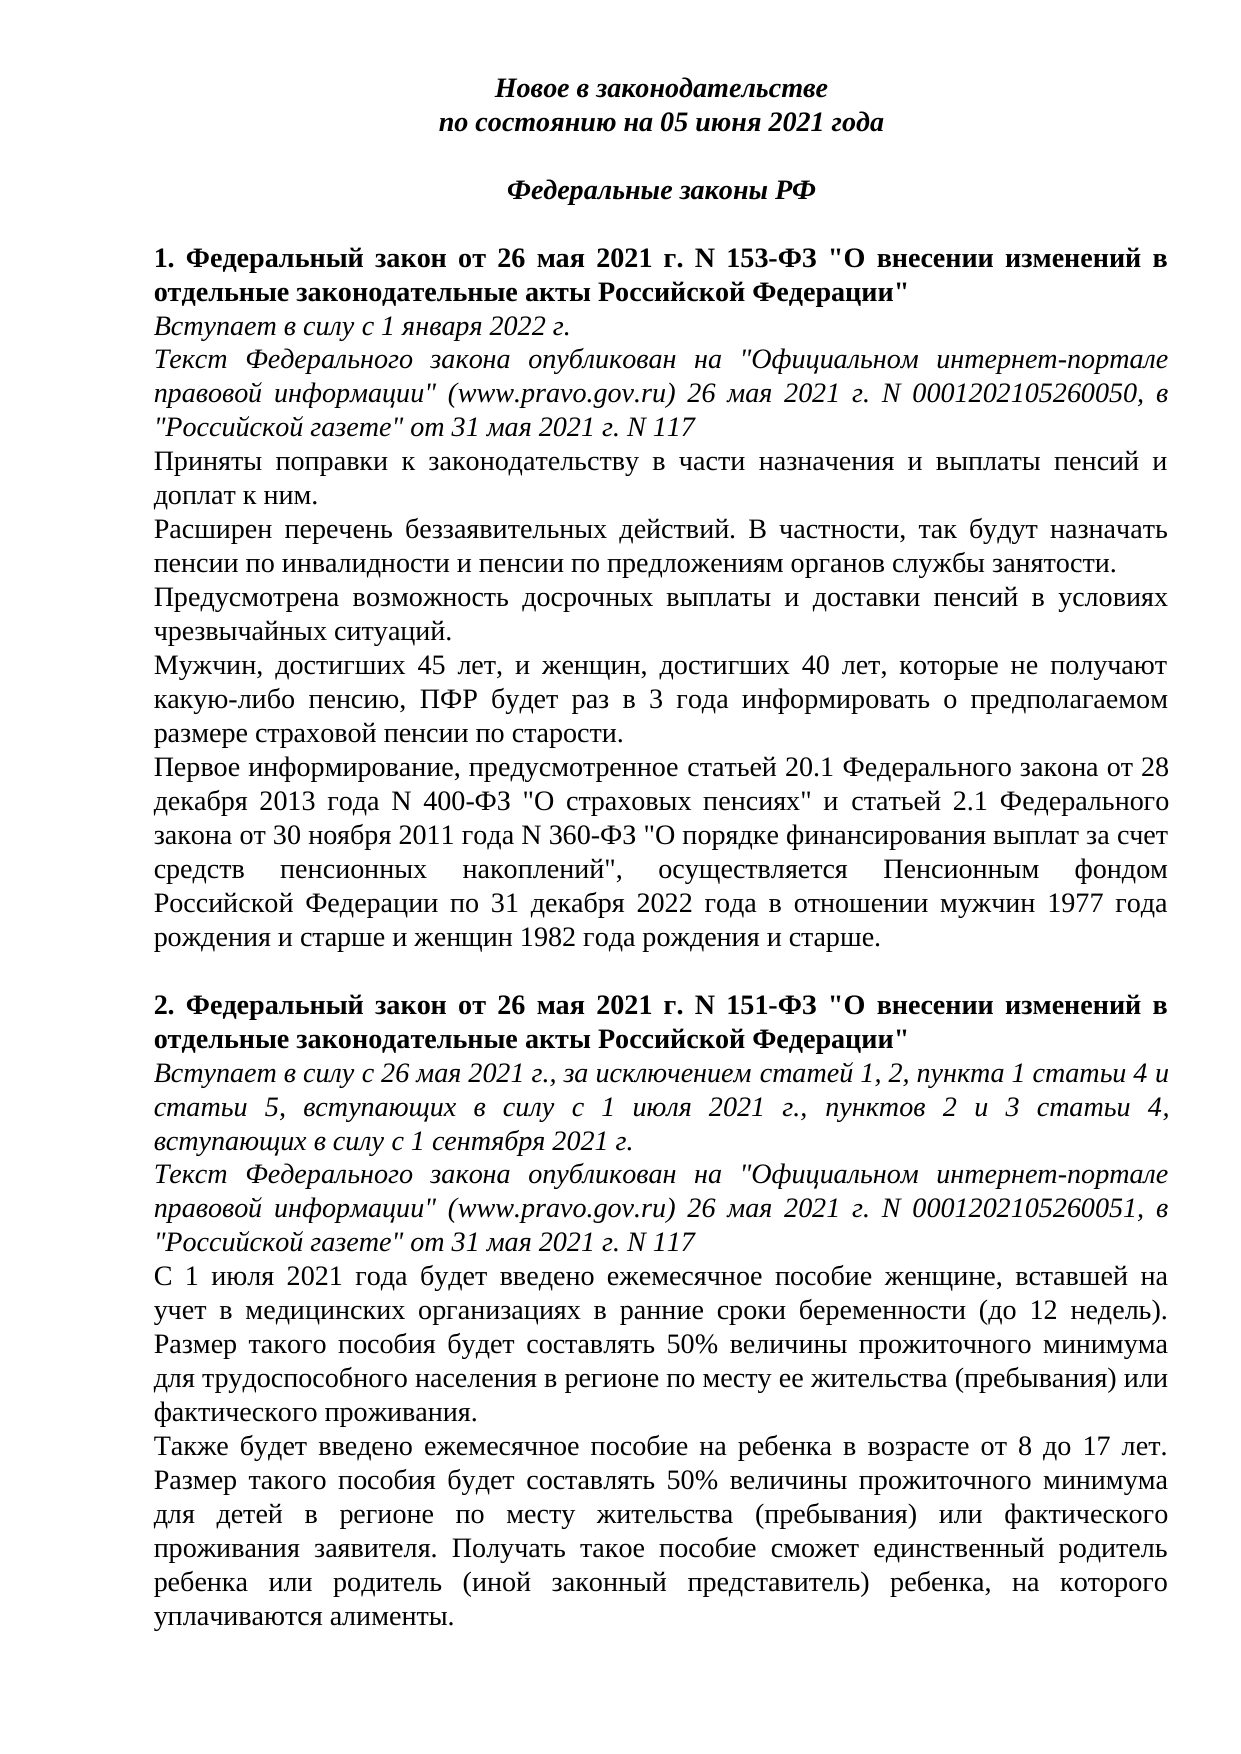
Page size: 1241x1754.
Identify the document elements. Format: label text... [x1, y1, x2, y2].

text Мужчин, достигших 45 лет, и женщин, достигших 40 лет, которые не получают какую-либо пенсию, ПФР будет раз в 3 года информировать о предполагаемом размере страховой пенсии по старости. [153, 648, 1169, 748]
text С 1 июля 2021 года будет введено ежемесячное пособие женщине, вставшей на учет в медицинских организациях в ранние сроки беременности (до 12 недель). Размер такого пособия будет составлять 50% величины прожиточного минимума для трудоспособного населения в регионе по месту ее жительства (пребывания) или фактического проживания. [153, 1259, 1169, 1428]
text Первое информирование, предусмотренное статьей 20.1 Федерального закона от 28 декабря 2013 года N 400-ФЗ "О страховых пенсиях" и статьей 2.1 Федерального закона от 30 ноября 2011 года N 360-ФЗ "О порядке финансирования выплат за счет средств пенсионных накоплений", осуществляется Пенсионным фондом Российской Федерации по 31 декабря 2022 года в отношении мужчин 1977 года рождения и старше и женщин 1982 года рождения и старше. [153, 815, 1169, 952]
text Также будет введено ежемесячное пособие на ребенка в возрасте от 8 до 17 лет. Размер такого пособия будет составлять 50% величины прожиточного минимума для детей в регионе по месту жительства (пребывания) или фактического проживания заявителя. Получать такое пособие сможет единственный родитель ребенка или родитель (иной законный представитель) ребенка, на которого уплачиваются алименты. [153, 1429, 1169, 1631]
text Расширен перечень беззаявительных действий. В частности, так будут назначать пенсии по инвалидности и пенсии по предложениям органов службы занятости. [153, 512, 1169, 579]
text 1. Федеральный закон от 26 мая 2021 г. N 153-ФЗ "О внесении изменений в отдельные законодательные акты Российской Федерации" [153, 241, 1169, 307]
text 2. Федеральный закон от 26 мая 2021 г. N 151-ФЗ "О внесении изменений в отдельные законодательные акты Российской Федерации" [153, 988, 1169, 1054]
text Текст Федерального закона опубликован на "Официальном интернет-портале правовой информации" (www.pravo.gov.ru) 26 мая 2021 г. N 0001202105260050, в "Российской газете" от 31 мая 2021 г. N 117 [153, 342, 1169, 443]
text Приняты поправки к законодательству в части назначения и выплаты пенсий и доплат к ним. [153, 444, 1169, 511]
text по состоянию на 05 июня 2021 года [153, 105, 1169, 137]
text Предусмотрена возможность досрочных выплаты и доставки пенсий в условиях чрезвычайных ситуаций. [153, 580, 1169, 647]
text Текст Федерального закона опубликован на "Официальном интернет-портале правовой информации" (www.pravo.gov.ru) 26 мая 2021 г. N 0001202105260051, в "Российской газете" от 31 мая 2021 г. N 117 [153, 1157, 1169, 1258]
text Федеральные законы РФ [153, 173, 1169, 205]
text Вступает в силу с 26 мая 2021 г., за исключением статей 1, 2, пункта 1 статьи 4 и статьи 5, вступающих в силу с 1 июля 2021 г., пунктов 2 и 3 статьи 4, вступающих в силу с 1 сентября 2021 г. [153, 1056, 1169, 1156]
text Новое в законодательстве [153, 71, 1169, 103]
text Вступает в силу с 1 января 2022 г. [153, 308, 1169, 341]
